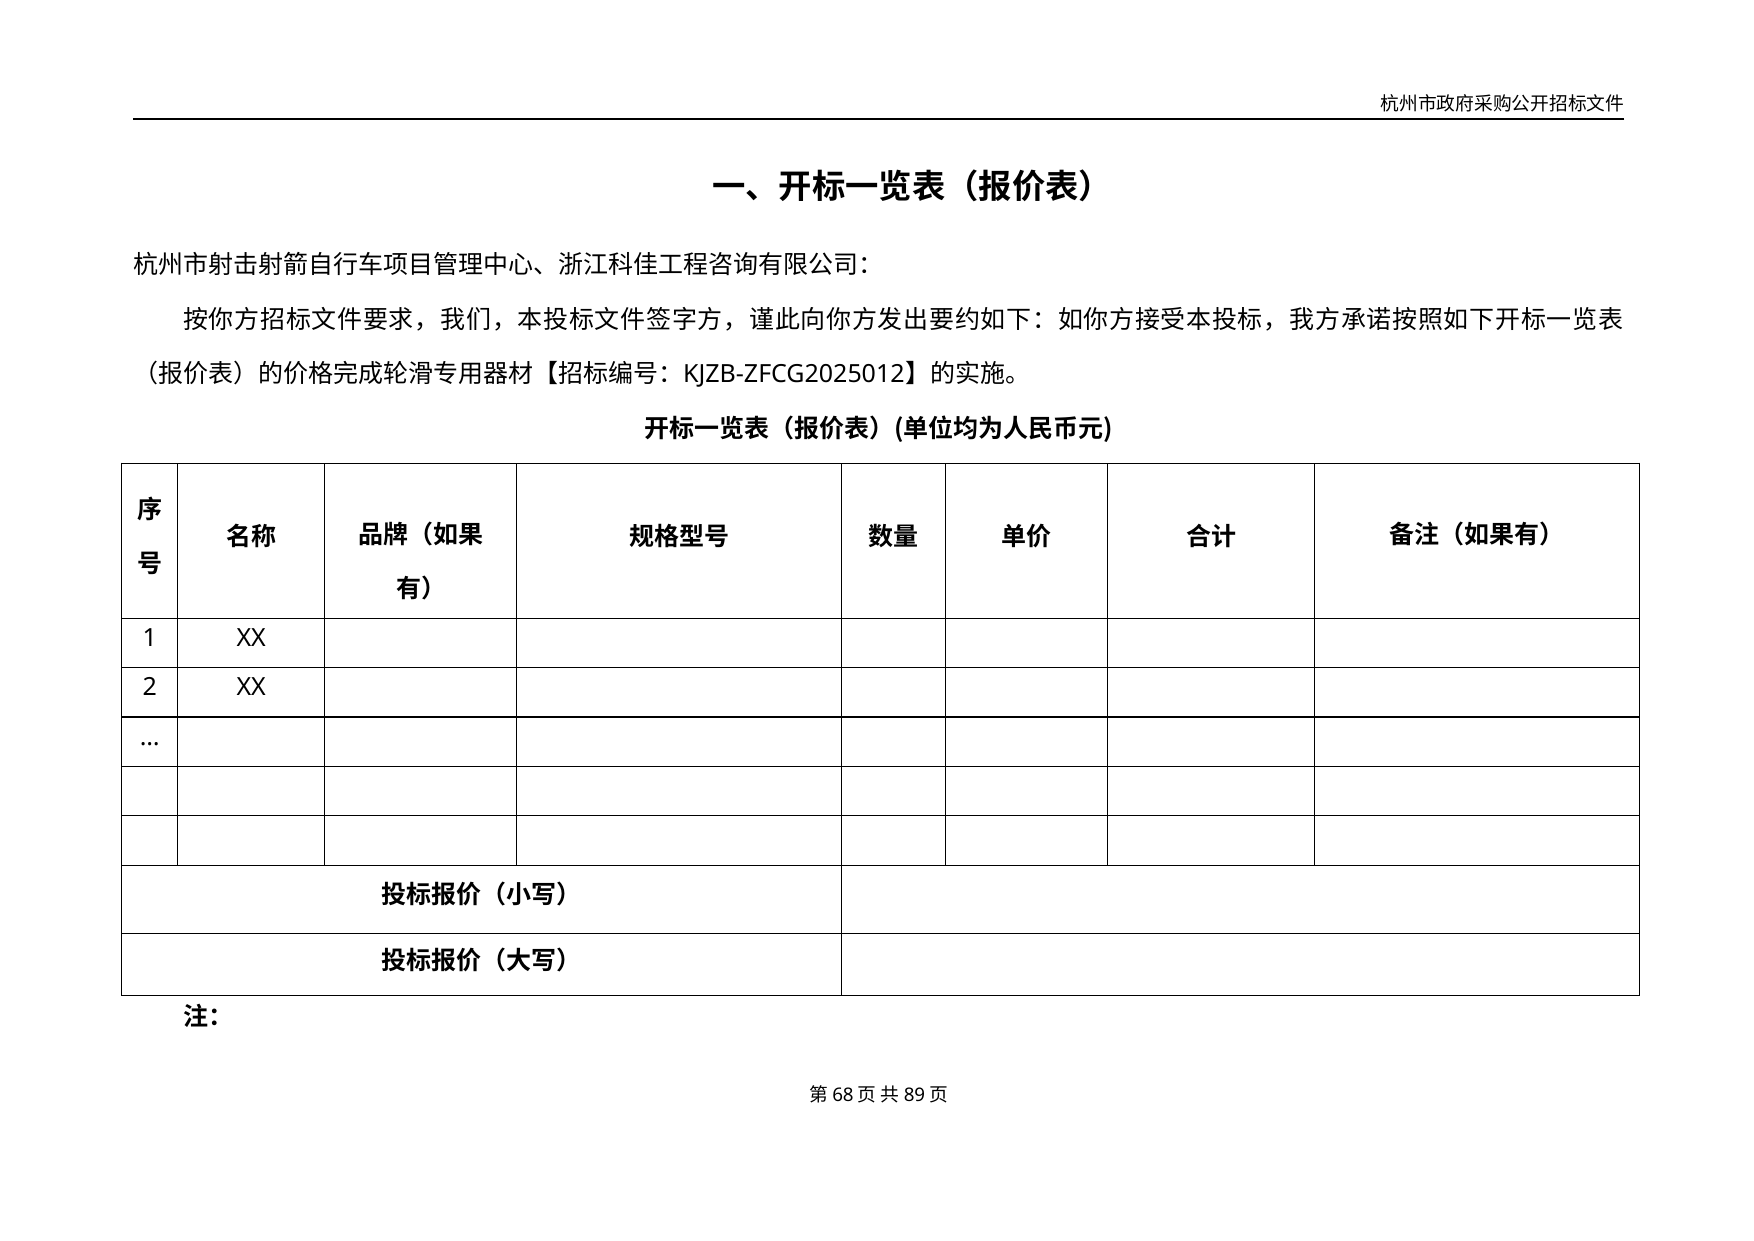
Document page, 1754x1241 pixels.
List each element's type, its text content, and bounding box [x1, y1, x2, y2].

table_cell [517, 767, 841, 815]
table_cell [325, 767, 516, 815]
table_cell [842, 767, 945, 815]
table_cell [946, 668, 1107, 716]
table_header 单价 [946, 464, 1107, 618]
table_header 序号 [122, 464, 177, 618]
table_cell [1108, 816, 1314, 864]
table_cell [122, 767, 177, 815]
table_cell [517, 816, 841, 864]
table_cell [1315, 619, 1639, 667]
table_cell [325, 619, 516, 667]
table_cell 1 [122, 619, 177, 667]
table_cell [842, 718, 945, 766]
table_cell XX [178, 668, 324, 716]
table_cell 投标报价（大写） [122, 934, 841, 995]
text 注： [183, 996, 1624, 1033]
table_cell … [122, 718, 177, 766]
table_cell [946, 619, 1107, 667]
table_cell [946, 816, 1107, 864]
table_cell [1315, 816, 1639, 864]
text 杭州市射击射箭自行车项目管理中心、浙江科佳工程咨询有限公司： [133, 245, 1624, 281]
table_cell [178, 718, 324, 766]
table_cell [178, 816, 324, 864]
table_cell [1108, 718, 1314, 766]
table_cell [517, 668, 841, 716]
table_cell [946, 718, 1107, 766]
table_cell [842, 619, 945, 667]
table_header 规格型号 [517, 464, 841, 618]
table_cell [946, 767, 1107, 815]
table_cell [1108, 619, 1314, 667]
table_cell [842, 816, 945, 864]
table_cell [1108, 767, 1314, 815]
table_header 备注（如果有） [1315, 464, 1639, 618]
table_header 品牌（如果有） [325, 464, 516, 618]
table_cell [842, 668, 945, 716]
table_cell [1315, 668, 1639, 716]
table_cell [517, 619, 841, 667]
table_cell [325, 668, 516, 716]
table_header 合计 [1108, 464, 1314, 618]
table_header 数量 [842, 464, 945, 618]
table_cell 2 [122, 668, 177, 716]
text 开标一览表（报价表）(单位均为人民币元) [133, 408, 1624, 444]
table_cell [1108, 668, 1314, 716]
table_cell XX [178, 619, 324, 667]
table_cell [517, 718, 841, 766]
table_cell [842, 934, 1639, 995]
table_cell [122, 816, 177, 864]
text 按你方招标文件要求，我们，本投标文件签字方，谨此向你方发出要约如下：如你方接受本投标，我方承诺按照如下开标一览表（报价表）的价格完成轮滑专用器材【招标编号：KJZB-ZFCG2025012】的实施。 [133, 299, 1624, 390]
table_cell [178, 767, 324, 815]
table_cell [325, 718, 516, 766]
table_header 名称 [178, 464, 324, 618]
table_cell [325, 816, 516, 864]
table_cell 投标报价（小写） [122, 866, 841, 933]
table_cell [1315, 718, 1639, 766]
table_cell [1315, 767, 1639, 815]
text 一、开标一览表（报价表） [133, 160, 1624, 208]
table_cell [842, 866, 1639, 933]
